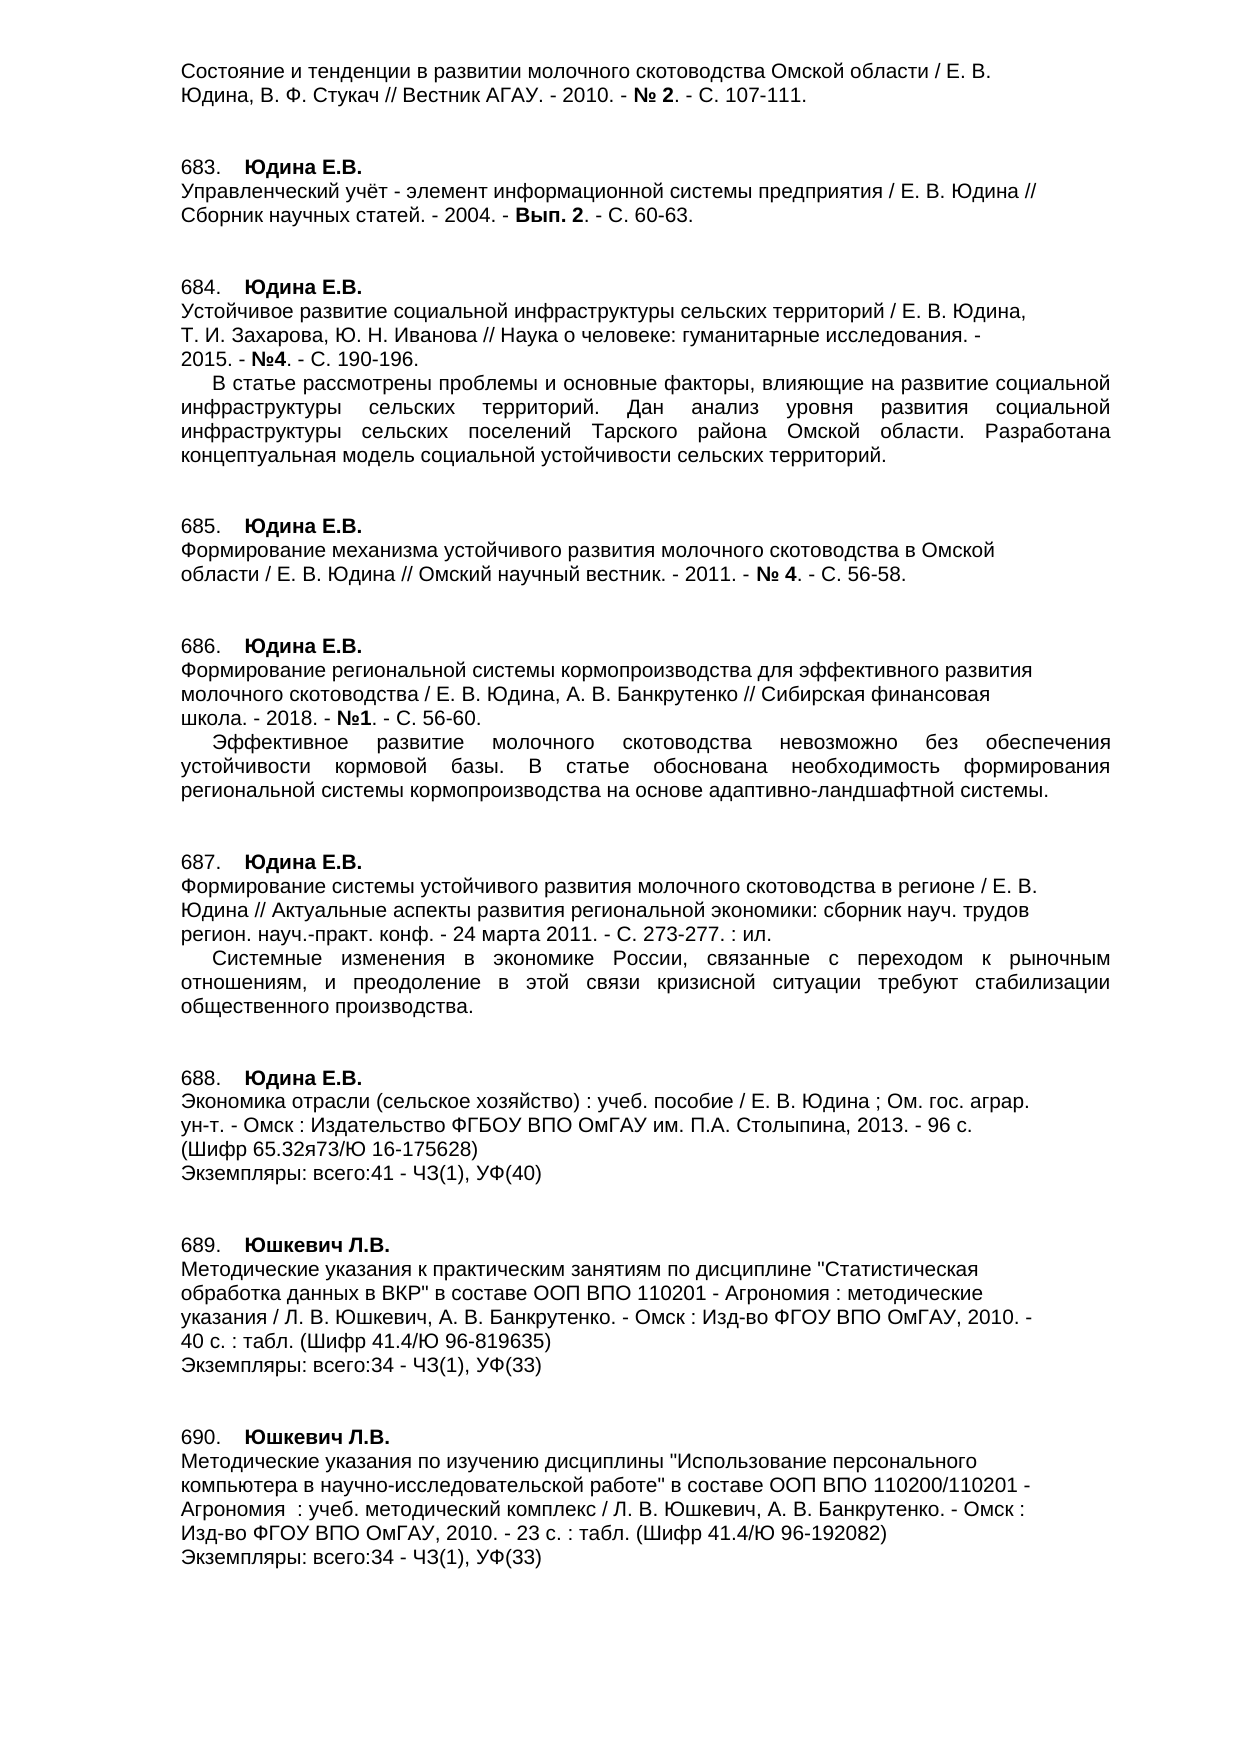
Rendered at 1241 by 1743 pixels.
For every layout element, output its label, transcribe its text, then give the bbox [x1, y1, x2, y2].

text Состояние и тенденции в развитии молочного скотоводства Омской области / Е. В. Юдина, В. Ф. Стукач // Вестник АГАУ. - 2010. - № 2. - С. 107-111. [181, 59, 1039, 107]
text Формирование региональной системы кормопроизводства для эффективного развития молочного скотоводства / Е. В. Юдина, А. В. Банкрутенко // Сибирская финансовая школа. - 2018. - №1. - С. 56-60. [181, 658, 1039, 730]
text 687. Юдина Е.В. [181, 850, 1039, 874]
text 689. Юшкевич Л.В. [181, 1233, 1039, 1257]
text Методические указания по изучению дисциплины "Использование персонального компьютера в научно-исследовательской работе" в составе ООП ВПО 110200/110201 - Агрономия : учеб. методический комплекс / Л. В. Юшкевич, А. В. Банкрутенко. - Омск : Изд-во ФГОУ ВПО ОмГАУ, 2010. - 23 с. : табл. (Шифр 41.4/Ю 96-192082) [181, 1449, 1039, 1544]
text 690. Юшкевич Л.В. [181, 1425, 1039, 1449]
text Формирование системы устойчивого развития молочного скотоводства в регионе / Е. В. Юдина // Актуальные аспекты развития региональной экономики: сборник науч. трудов регион. науч.-практ. конф. - 24 марта 2011. - С. 273-277. : ил. [181, 874, 1039, 946]
text 686. Юдина Е.В. [181, 634, 1039, 658]
text 683. Юдина Е.В. [181, 155, 1039, 179]
text В статье рассмотрены проблемы и основные факторы, влияющие на развитие социальной инфраструктуры сельских территорий. Дан анализ уровня развития социальной инфраструктуры сельских поселений Тарского района Омской области. Разработана концептуальная модель социальной устойчивости сельских территорий. [181, 371, 1112, 466]
text Экземпляры: всего:34 - ЧЗ(1), УФ(33) [181, 1544, 1039, 1568]
text 688. Юдина Е.В. [181, 1065, 1039, 1089]
text Формирование механизма устойчивого развития молочного скотоводства в Омской области / Е. В. Юдина // Омский научный вестник. - 2011. - № 4. - С. 56-58. [181, 538, 1039, 586]
text Экземпляры: всего:34 - ЧЗ(1), УФ(33) [181, 1353, 1039, 1377]
text Управленческий учёт - элемент информационной системы предприятия / Е. В. Юдина // Сборник научных статей. - 2004. - Вып. 2. - С. 60-63. [181, 179, 1039, 227]
text Экономика отрасли (сельское хозяйство) : учеб. пособие / Е. В. Юдина ; Ом. гос. аграр. ун-т. - Омск : Издательство ФГБОУ ВПО ОмГАУ им. П.А. Столыпина, 2013. - 96 с. (Шифр 65.32я73/Ю 16-175628) [181, 1089, 1039, 1161]
text 684. Юдина Е.В. [181, 275, 1039, 299]
text Системные изменения в экономике России, связанные с переходом к рыночным отношениям, и преодоление в этой связи кризисной ситуации требуют стабилизации общественного производства. [181, 946, 1112, 1017]
text 685. Юдина Е.В. [181, 514, 1039, 538]
text Экземпляры: всего:41 - ЧЗ(1), УФ(40) [181, 1161, 1039, 1185]
text Эффективное развитие молочного скотоводства невозможно без обеспечения устойчивости кормовой базы. В статье обоснована необходимость формирования региональной системы кормопроизводства на основе адаптивно-ландшафтной системы. [181, 730, 1112, 802]
text Устойчивое развитие социальной инфраструктуры сельских территорий / Е. В. Юдина, Т. И. Захарова, Ю. Н. Иванова // Наука о человеке: гуманитарные исследования. - 2015. - №4. - С. 190-196. [181, 299, 1039, 371]
text Методические указания к практическим занятиям по дисциплине "Статистическая обработка данных в ВКР" в составе ООП ВПО 110201 - Агрономия : методические указания / Л. В. Юшкевич, А. В. Банкрутенко. - Омск : Изд-во ФГОУ ВПО ОмГАУ, 2010. - 40 с. : табл. (Шифр 41.4/Ю 96-819635) [181, 1257, 1039, 1353]
